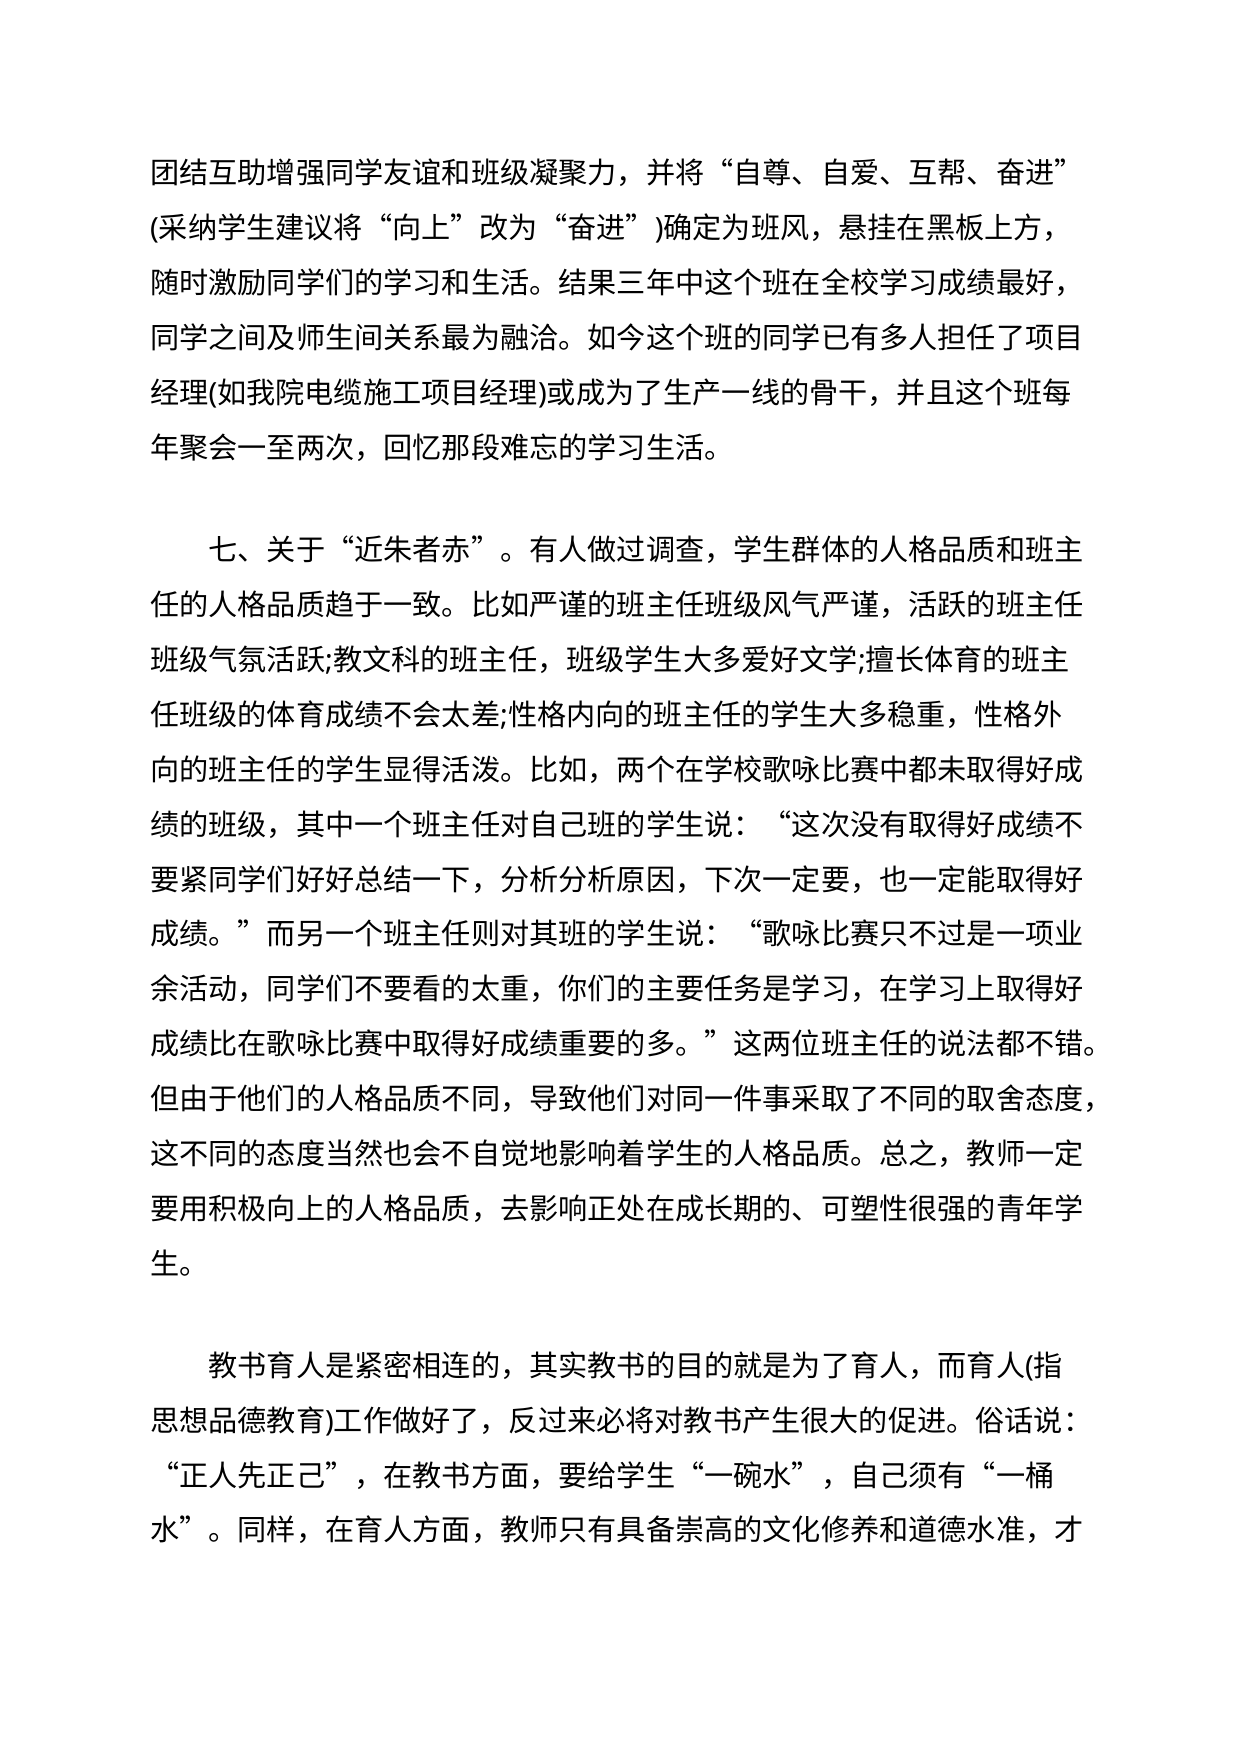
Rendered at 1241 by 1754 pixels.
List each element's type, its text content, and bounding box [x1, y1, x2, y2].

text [150, 1342, 1090, 1549]
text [150, 150, 1090, 467]
text 七、关于“近朱者赤”。有人做过调查，学生群体的人格品质和班主任的人格品质趋于一致。比如严谨的班主任班级风气严谨，活跃的班主任班级气氛活跃;教文科的班主任，班级学生大多爱好文学;擅长体育的班主任班级的体育成绩不会太差;性格内向的班主任的学生大多稳重，性格外向的班主任的学生显得活泼。比如，两个在学校歌咏比赛中都未取得好成绩的班级，其中一个班主任对自己班的学生说：“这次没有取得好成绩不要紧同学们好好总结一下，分析分析原因，下次一定要，也一定能取得好成绩。”而另一个班主任则对其班的学生说：“歌咏比赛只不过是一项业余活动，同学们不要看的太重，你们的主要任务是学习，在学习上取得好成绩比在歌咏比赛中取得好成绩重要的多。”这两位班主任的说法都不错。但由于他们的人格品质不同，导致他们对同一件事采取了不同的取舍态度，这不同的态度当然也会不自觉地影响着学生的人格品质。总之，教师一定要用积极向上的人格品质，去影响正处在成长期的、可塑性很强的青年学生。 [150, 526, 1090, 1283]
